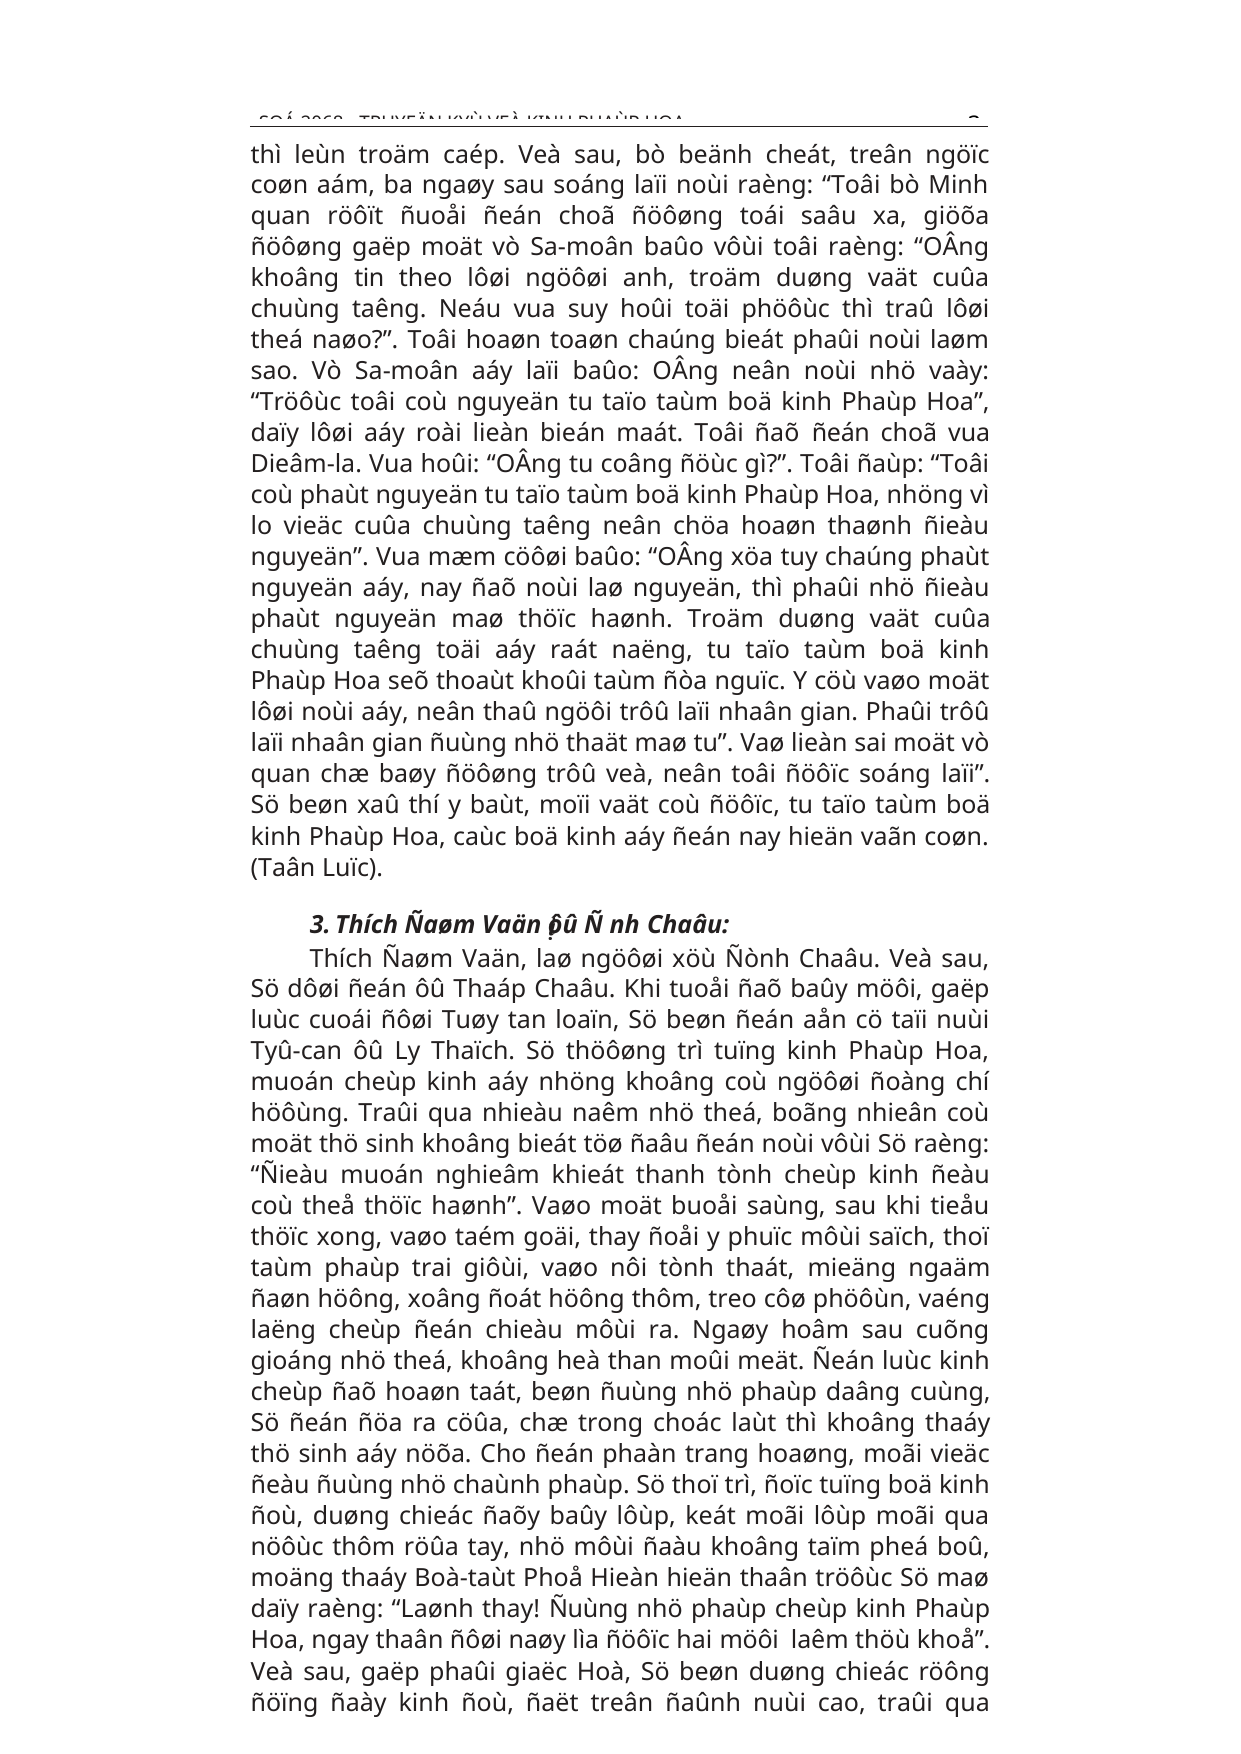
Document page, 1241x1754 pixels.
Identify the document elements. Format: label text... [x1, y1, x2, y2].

subtitle Thích Ñaøm Vaän ôû Ñ nh Chaâu: [309, 908, 1092, 940]
text thì leùn troäm caép. Veà sau, bò beänh cheát, treân ngöïc coøn aám, ba ngaøy sau soáng laïi noùi raèng: “Toâi bò Minh quan röôït ñuoåi ñeán choã ñöôøng toái saâu xa, giöõa ñöôøng gaëp moät vò Sa-moân baûo vôùi toâi raèng: “OÂng khoâng tin theo lôøi ngöôøi anh, troäm duøng vaät cuûa chuùng taêng. Neáu vua suy hoûi toäi phöôùc thì traû lôøi theá naøo?”. Toâi hoaøn toaøn chaúng bieát phaûi noùi laøm sao. Vò Sa-moân aáy laïi baûo: OÂng neân noùi nhö vaày: “Tröôùc toâi coù nguyeän tu taïo taùm boä kinh Phaùp Hoa”, daïy lôøi aáy roài lieàn bieán maát. Toâi ñaõ ñeán choã vua Dieâm-la. Vua hoûi: “OÂng tu coâng ñöùc gì?”. Toâi ñaùp: “Toâi coù phaùt nguyeän tu taïo taùm boä kinh Phaùp Hoa, nhöng vì lo vieäc cuûa chuùng taêng neân chöa hoaøn thaønh ñieàu nguyeän”. Vua mæm cöôøi baûo: “OÂng xöa tuy chaúng phaùt nguyeän aáy, nay ñaõ noùi laø nguyeän, thì phaûi nhö ñieàu phaùt nguyeän maø thöïc haønh. Troäm duøng vaät cuûa chuùng taêng toäi aáy raát naëng, tu taïo taùm boä kinh Phaùp Hoa seõ thoaùt khoûi taùm ñòa nguïc. Y cöù vaøo moät lôøi noùi aáy, neân thaû ngöôi trôû laïi nhaân gian. Phaûi trôû laïi nhaân gian ñuùng nhö thaät maø tu”. Vaø lieàn sai moät vò quan chæ baøy ñöôøng trôû veà, neân toâi ñöôïc soáng laïi”. Sö beøn xaû thí y baùt, moïi vaät coù ñöôïc, tu taïo taùm boä kinh Phaùp Hoa, caùc boä kinh aáy ñeán nay hieän vaãn coøn. (Taân Luïc). [250, 138, 990, 883]
